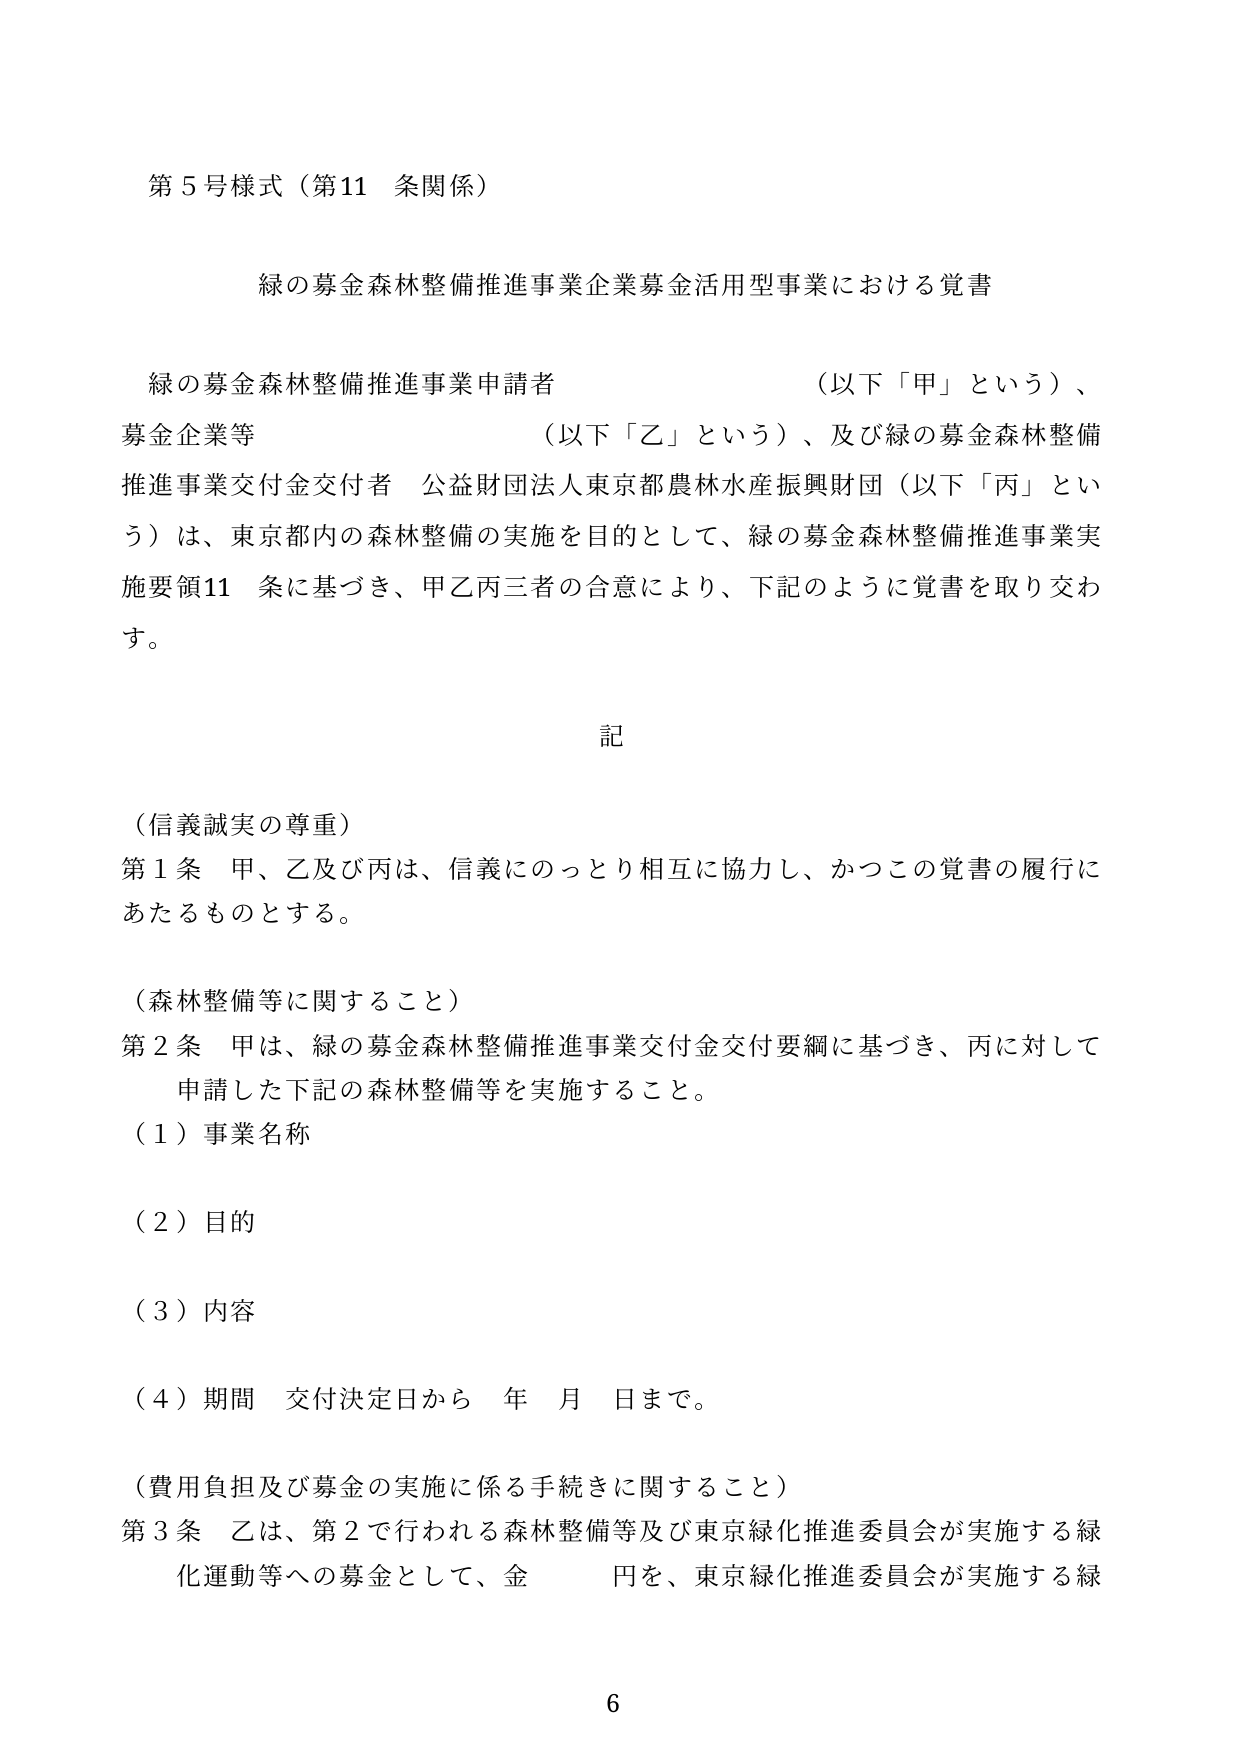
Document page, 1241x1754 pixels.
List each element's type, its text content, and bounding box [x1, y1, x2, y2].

text （３）内容 [121, 1287, 1104, 1331]
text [121, 1508, 1104, 1596]
text （４）期間 交付決定日から 年 月 日まで。 [121, 1375, 1104, 1419]
text （２）目的 [121, 1199, 1104, 1243]
subtitle 記 [121, 713, 1104, 757]
text 第１条 甲、乙及び丙は、信義にのっとり相互に協力し、かつこの覚書の履行にあたるものとする。 [121, 845, 1104, 934]
text （信義誠実の尊重） [121, 801, 1104, 845]
text 緑の募金森林整備推進事業申請者 （以下「甲」という）、募金企業等 （以下「乙」という）、及び緑の募金森林整備推進事業交付金交付者 公益財団法人東京都農林水産振興財団（以下「丙」という）は、東京都内の森林整備の実施を目的として、緑の募金森林整備推進事業実施要領11条に基づき、甲乙丙三者の合意により、下記のように覚書を取り交わす。 [121, 361, 1104, 658]
text 第２条 甲は、緑の募金森林整備推進事業交付金交付要綱に基づき、丙に対して申請した下記の森林整備等を実施すること。 [121, 1022, 1104, 1110]
text 第５号様式（第11条関係） [121, 163, 1104, 207]
text 緑の募金森林整備推進事業企業募金活用型事業における覚書 [121, 262, 1104, 306]
text （森林整備等に関すること） [121, 978, 1104, 1022]
text （費用負担及び募金の実施に係る手続きに関すること） [121, 1464, 1104, 1508]
text （１）事業名称 [121, 1110, 1104, 1154]
